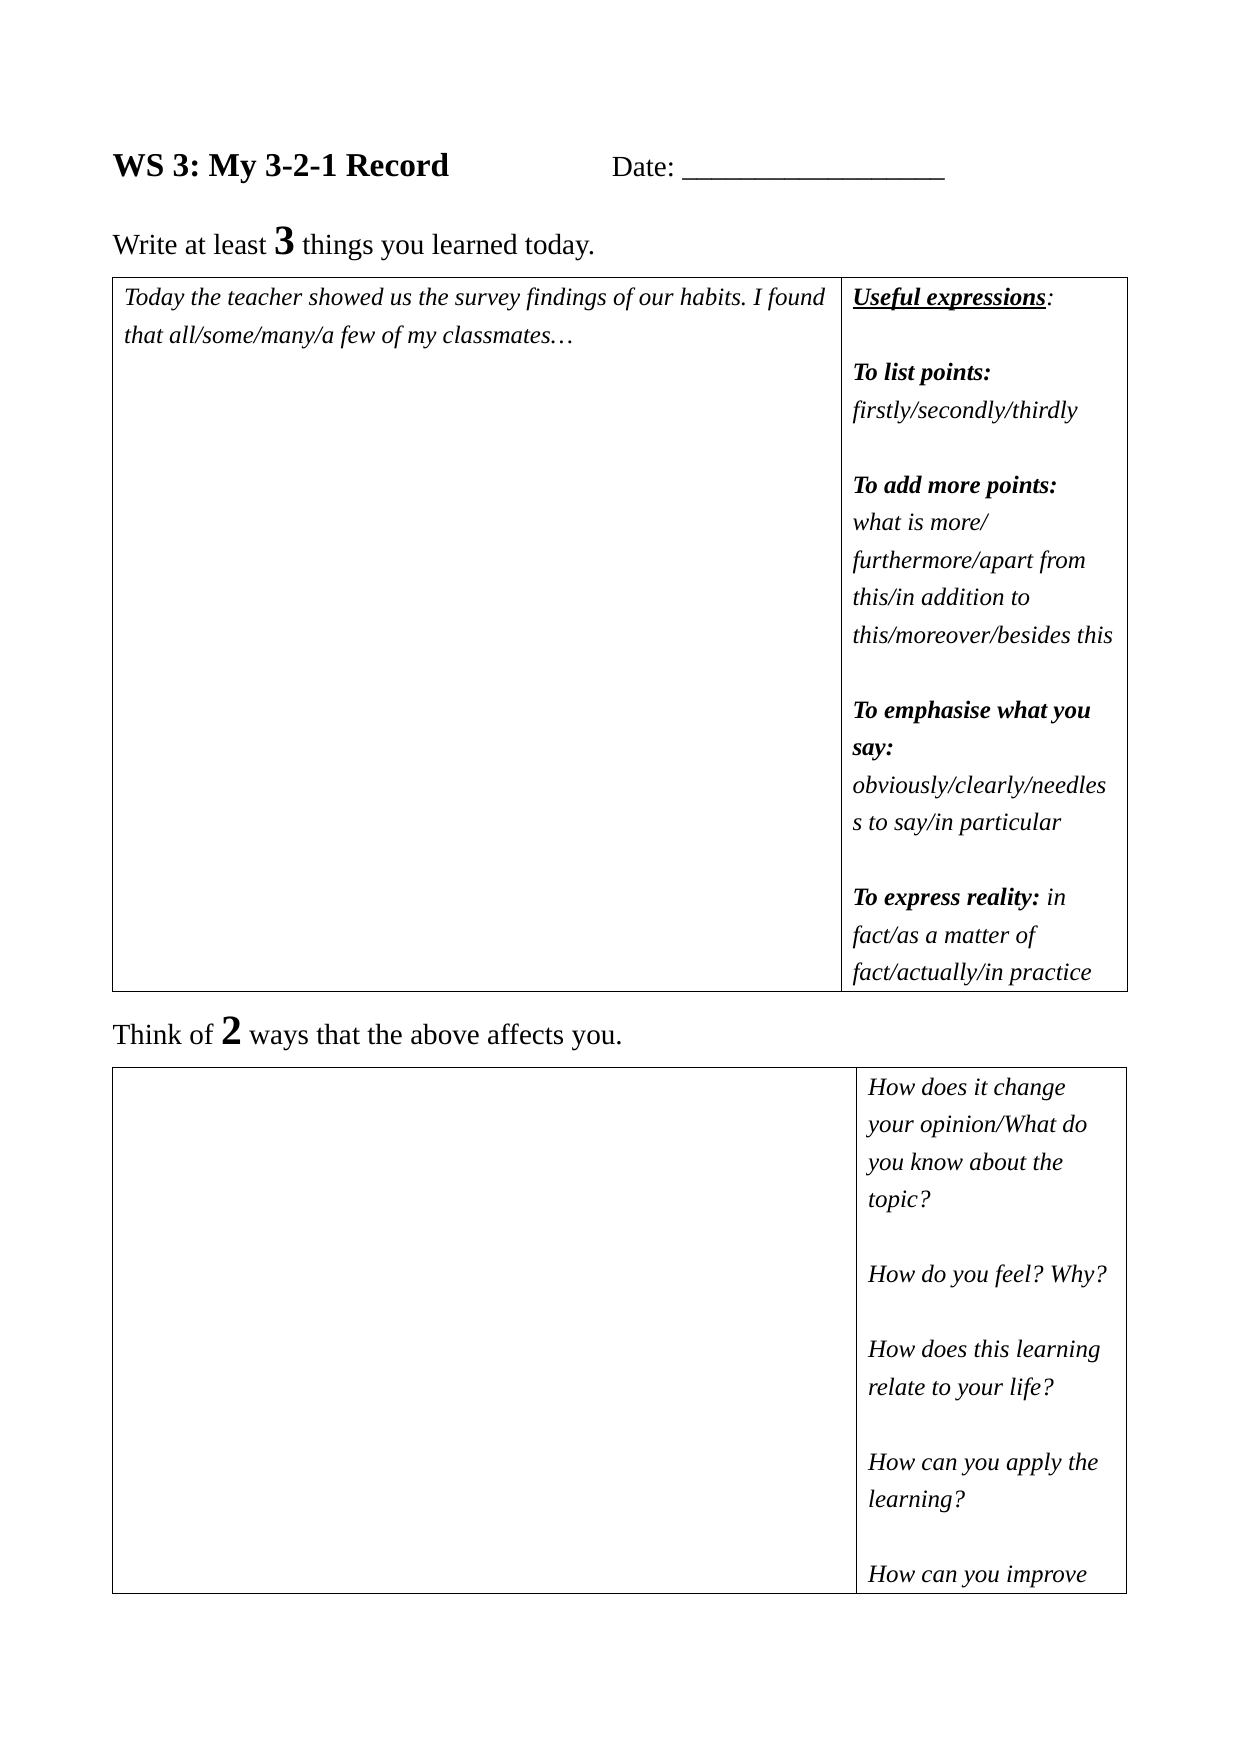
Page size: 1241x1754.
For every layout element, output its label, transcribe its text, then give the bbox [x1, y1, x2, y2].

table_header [857, 1068, 1126, 1593]
table_header Today the teacher showed us the survey findings of our habits. I found that all/some/many/a few of my classmates… [113, 278, 841, 991]
text Write at least 3 things you learned today. [112, 202, 1128, 277]
table_header Useful expressions: To list points: firstly/secondly/thirdly To add more points: what is more/ furthermore/apart from this/in addition to this/moreover/besides this To emphasise what you say: obviously/clearly/needless to say/in particular To express reality: in fact/as a matter of fact/actually/in practice [842, 278, 1127, 991]
text WS 3: My 3-2-1 Record Date: __________________ [112, 127, 1128, 202]
text Think of 2 ways that the above affects you. [112, 992, 1128, 1067]
table_header [113, 1068, 856, 1593]
